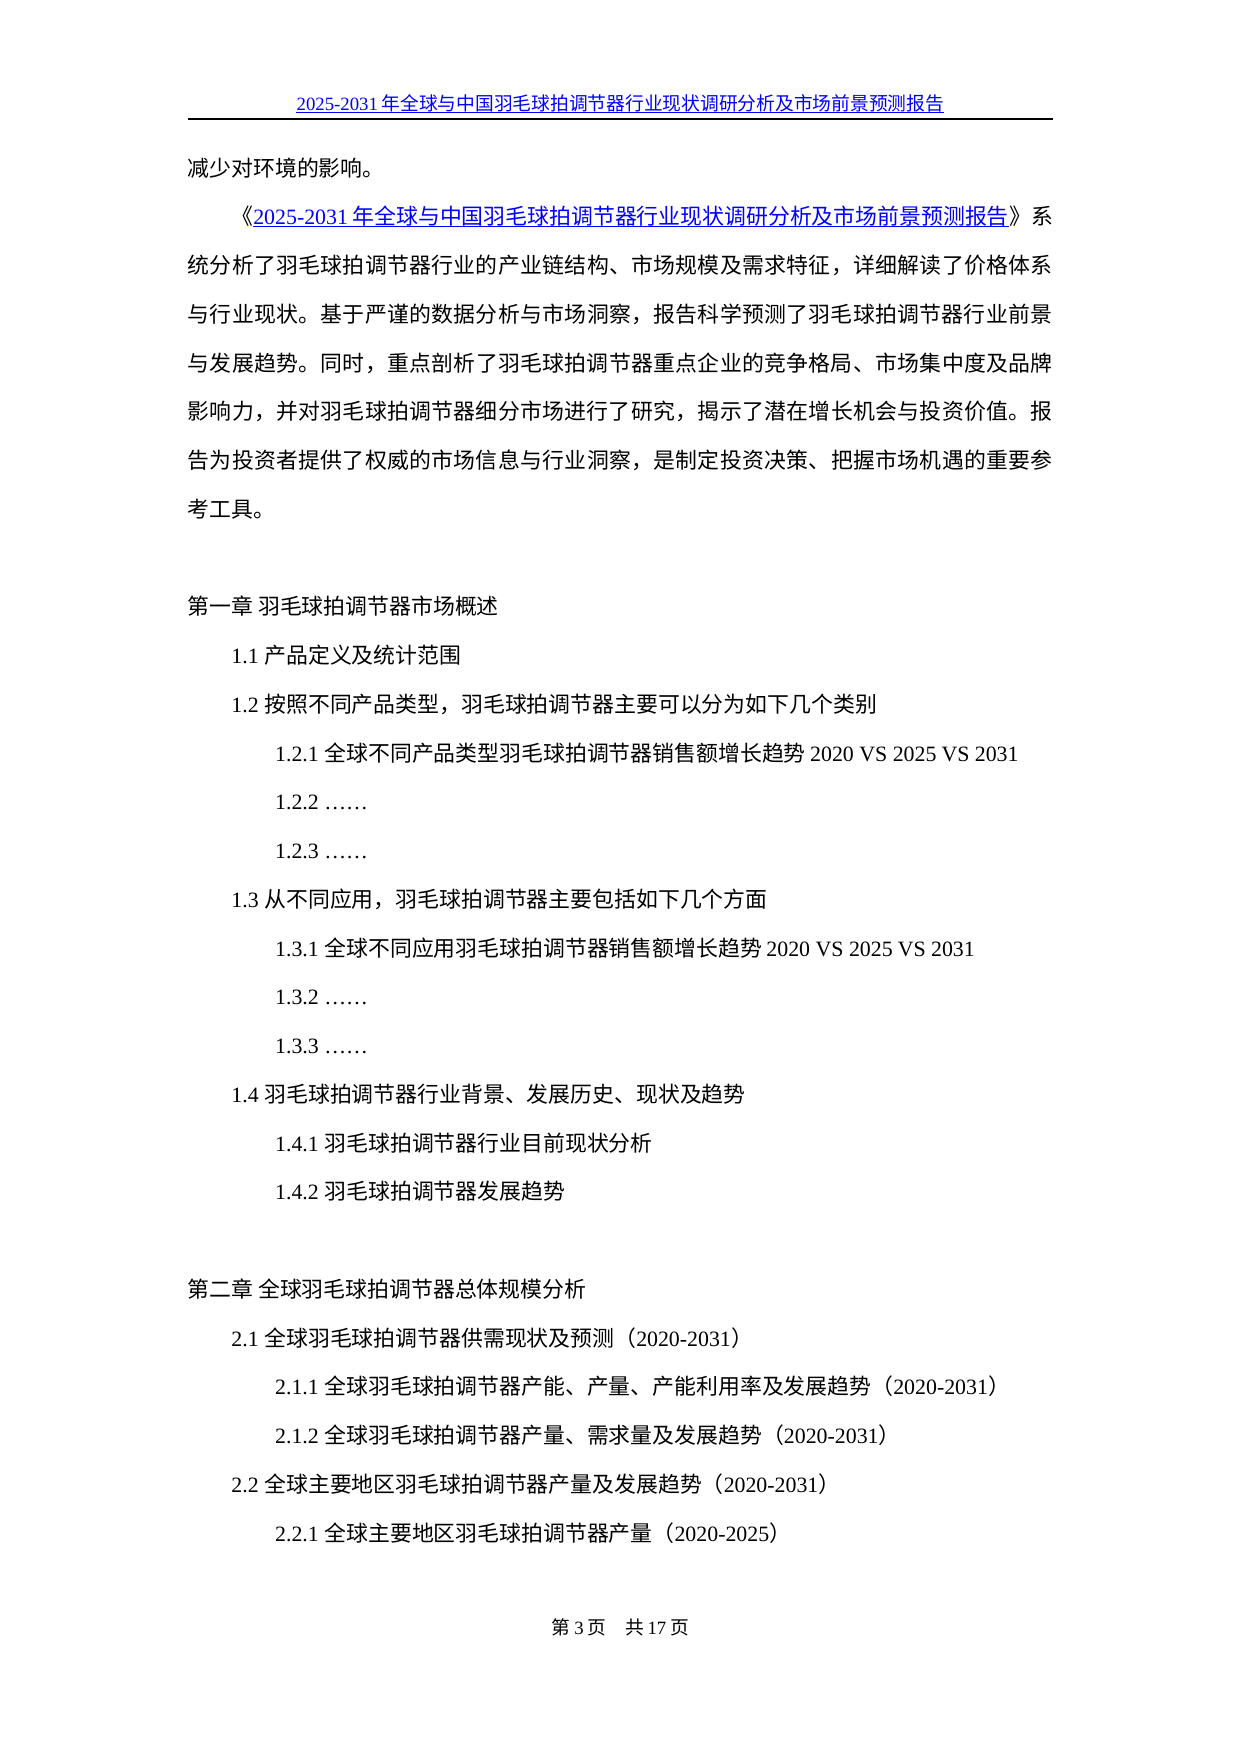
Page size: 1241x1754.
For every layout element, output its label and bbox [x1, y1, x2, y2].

text [187, 150, 1053, 1548]
